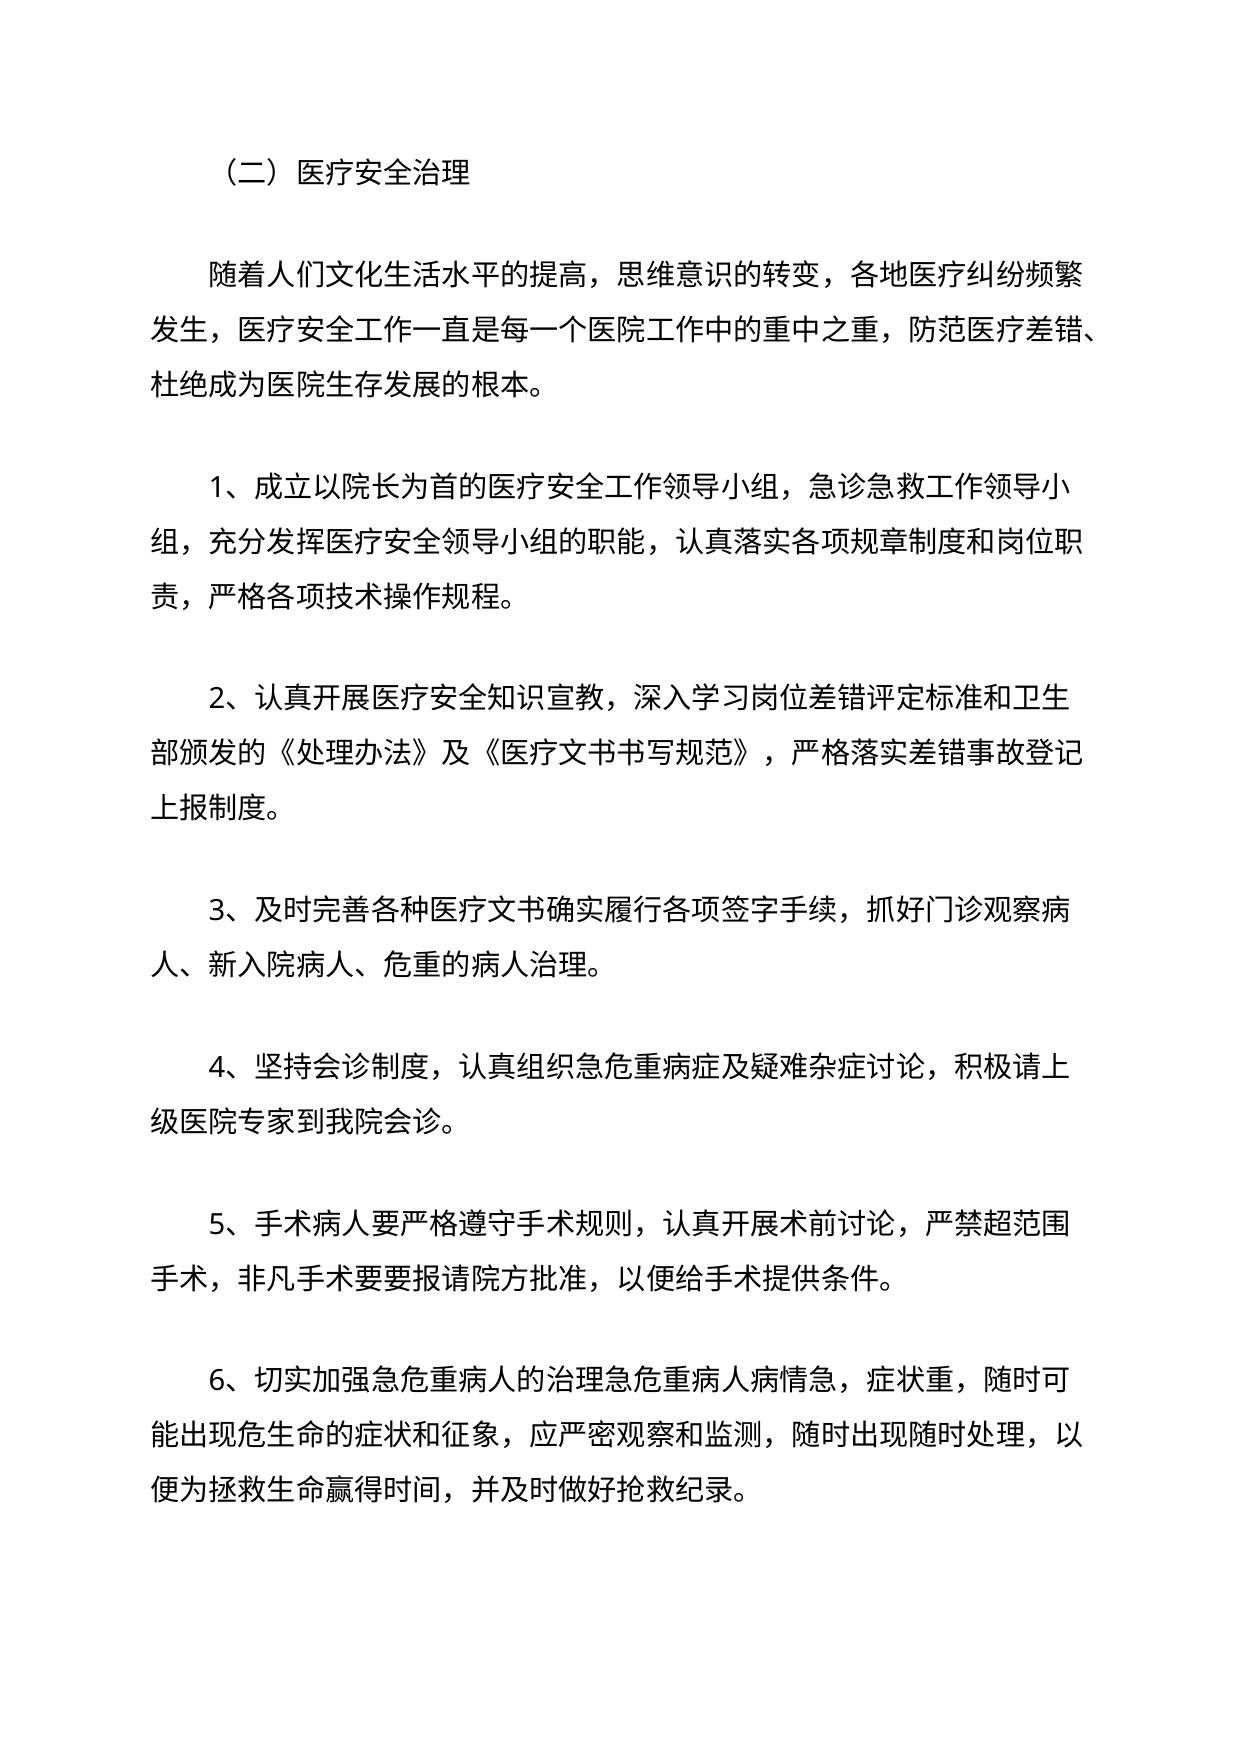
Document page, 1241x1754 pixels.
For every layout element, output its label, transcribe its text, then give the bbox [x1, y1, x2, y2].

text （二）医疗安全治理 [150, 150, 1090, 192]
text 2、认真开展医疗安全知识宣教，深入学习岗位差错评定标准和卫生部颁发的《处理办法》及《医疗文书书写规范》，严格落实差错事故登记上报制度。 [150, 675, 1090, 827]
text 4、坚持会诊制度，认真组织急危重病症及疑难杂症讨论，积极请上级医院专家到我院会诊。 [150, 1043, 1090, 1141]
text 1、成立以院长为首的医疗安全工作领导小组，急诊急救工作领导小组，充分发挥医疗安全领导小组的职能，认真落实各项规章制度和岗位职责，严格各项技术操作规程。 [150, 463, 1090, 616]
text 6、切实加强急危重病人的治理急危重病人病情急，症状重，随时可能出现危生命的症状和征象，应严密观察和监测，随时出现随时处理，以便为拯救生命赢得时间，并及时做好抢救纪录。 [150, 1357, 1090, 1509]
text 3、及时完善各种医疗文书确实履行各项签字手续，抓好门诊观察病人、新入院病人、危重的病人治理。 [150, 887, 1090, 984]
text 随着人们文化生活水平的提高，思维意识的转变，各地医疗纠纷频繁发生，医疗安全工作一直是每一个医院工作中的重中之重，防范医疗差错、杜绝成为医院生存发展的根本。 [150, 252, 1090, 404]
text 5、手术病人要严格遵守手术规则，认真开展术前讨论，严禁超范围手术，非凡手术要要报请院方批准，以便给手术提供条件。 [150, 1200, 1090, 1297]
